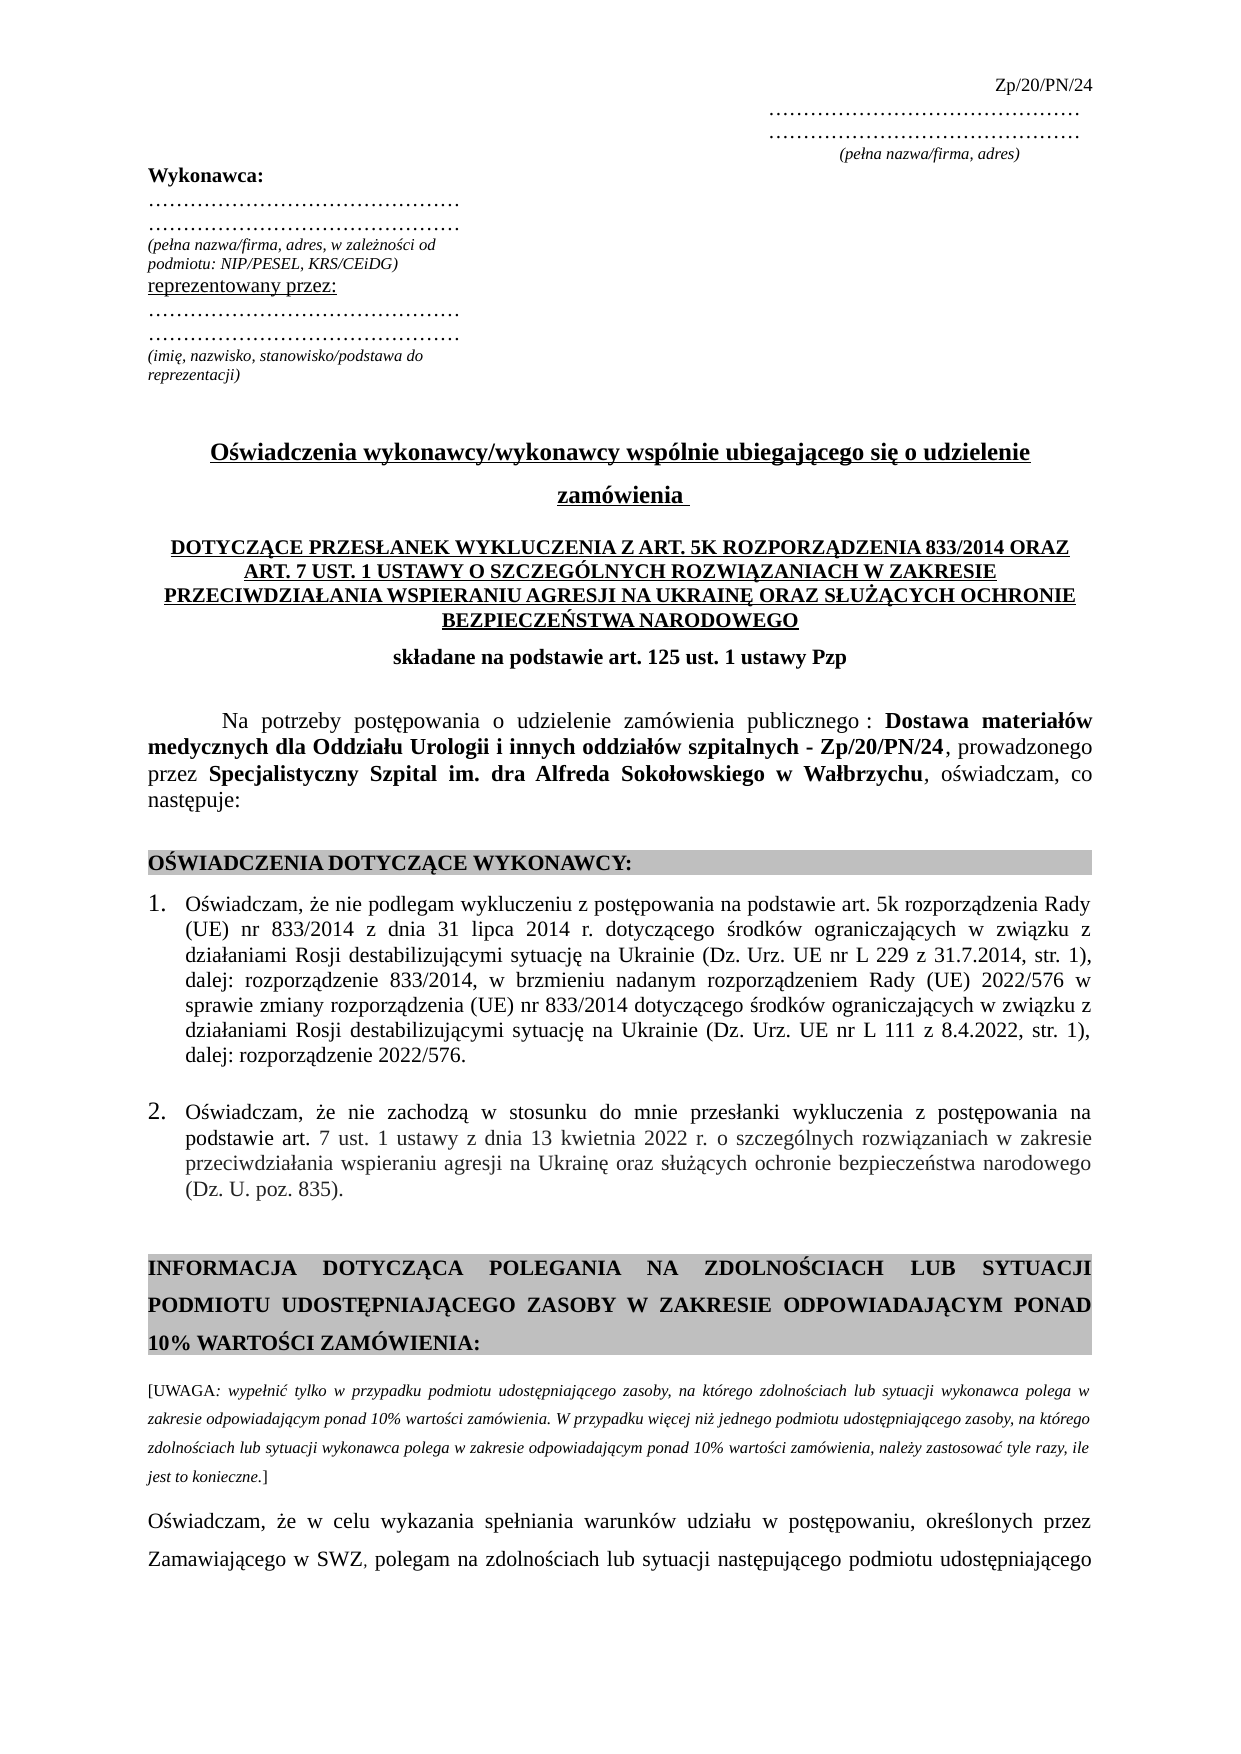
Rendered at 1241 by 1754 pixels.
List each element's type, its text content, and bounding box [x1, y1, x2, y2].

text reprezentowany przez: [148, 273, 1092, 297]
list Oświadczam, że nie zachodzą w stosunku do mnie przesłanki wykluczenia z postępowania na podstawie art. 7 ust. 1 ustawy z dnia 13 kwietnia 2022 r. o szczególnych rozwiązaniach w zakresie przeciwdziałania wspieraniu agresji na Ukrainę oraz służących ochronie bezpieczeństwa narodowego (Dz. U. poz. 835). [148, 1096, 1092, 1201]
text (pełna nazwa/firma, adres, w zależności od podmiotu: NIP/PESEL, KRS/CEiDG) [148, 235, 472, 273]
text ……………………………………………………………………………… [148, 297, 472, 345]
list Oświadczam, że nie podlegam wykluczeniu z postępowania na podstawie art. 5k rozporządzenia Rady (UE) nr 833/2014 z dnia 31 lipca 2014 r. dotyczącego środków ograniczających w związku z działaniami Rosji destabilizującymi sytuację na Ukrainie (Dz. Urz. UE nr L 229 z 31.7.2014, str. 1), dalej: rozporządzenie 833/2014, w brzmieniu nadanym rozporządzeniem Rady (UE) 2022/576 w sprawie zmiany rozporządzenia (UE) nr 833/2014 dotyczącego środków ograniczających w związku z działaniami Rosji destabilizującymi sytuację na Ukrainie (Dz. Urz. UE nr L 111 z 8.4.2022, str. 1), dalej: rozporządzenie 2022/576. [148, 888, 1092, 1068]
text ……………………………………………………………………………… [768, 95, 1092, 143]
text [148, 1508, 1092, 1571]
text Oświadczenia wykonawcy/wykonawcy wspólnie ubiegającego się o udzielenie zamówienia [148, 437, 1092, 508]
text INFORMACJA DOTYCZĄCA POLEGANIA NA ZDOLNOŚCIACH LUB SYTUACJI PODMIOTU UDOSTĘPNIAJĄCEGO ZASOBY W ZAKRESIE ODPOWIADAJĄCYM PONAD 10% WARTOŚCI ZAMÓWIENIA: [148, 1254, 1092, 1355]
text [UWAGA: wypełnić tylko w przypadku podmiotu udostępniającego zasoby, na którego zdolnościach lub sytuacji wykonawca polega w zakresie odpowiadającym ponad 10% wartości zamówienia. W przypadku więcej niż jednego podmiotu udostępniającego zasoby, na którego zdolnościach lub sytuacji wykonawca polega w zakresie odpowiadającym ponad 10% wartości zamówienia, należy zastosować tyle razy, ile jest to konieczne.] [148, 1380, 1092, 1486]
text składane na podstawie art. 125 ust. 1 ustawy Pzp [148, 644, 1092, 669]
text Wykonawca: [148, 163, 1092, 187]
text OŚWIADCZENIA DOTYCZĄCE WYKONAWCY: [148, 850, 1092, 875]
text Na potrzeby postępowania o udzielenie zamówienia publicznego : Dostawa materiałów medycznych dla Oddziału Urologii i innych oddziałów szpitalnych - Zp/20/PN/24, prowadzonego przez Specjalistyczny Szpital im. dra Alfreda Sokołowskiego w Wałbrzychu, oświadczam, co następuje: [148, 707, 1092, 812]
text (pełna nazwa/firma, adres) [768, 143, 1092, 163]
text DOTYCZĄCE PRZESŁANEK WYKLUCZENIA Z ART. 5K ROZPORZĄDZENIA 833/2014 ORAZ ART. 7 UST. 1 USTAWY o szczegÓlnych rozwiĄzaniach w zakresie przeciwdziaŁania wspieraniu agresji na UkrainĘ oraz sŁuŻĄCych ochronie bezpieczeŃstwa narodowego [148, 535, 1092, 632]
text ……………………………………………………………………………… [148, 187, 472, 235]
text (imię, nazwisko, stanowisko/podstawa do reprezentacji) [148, 345, 472, 384]
